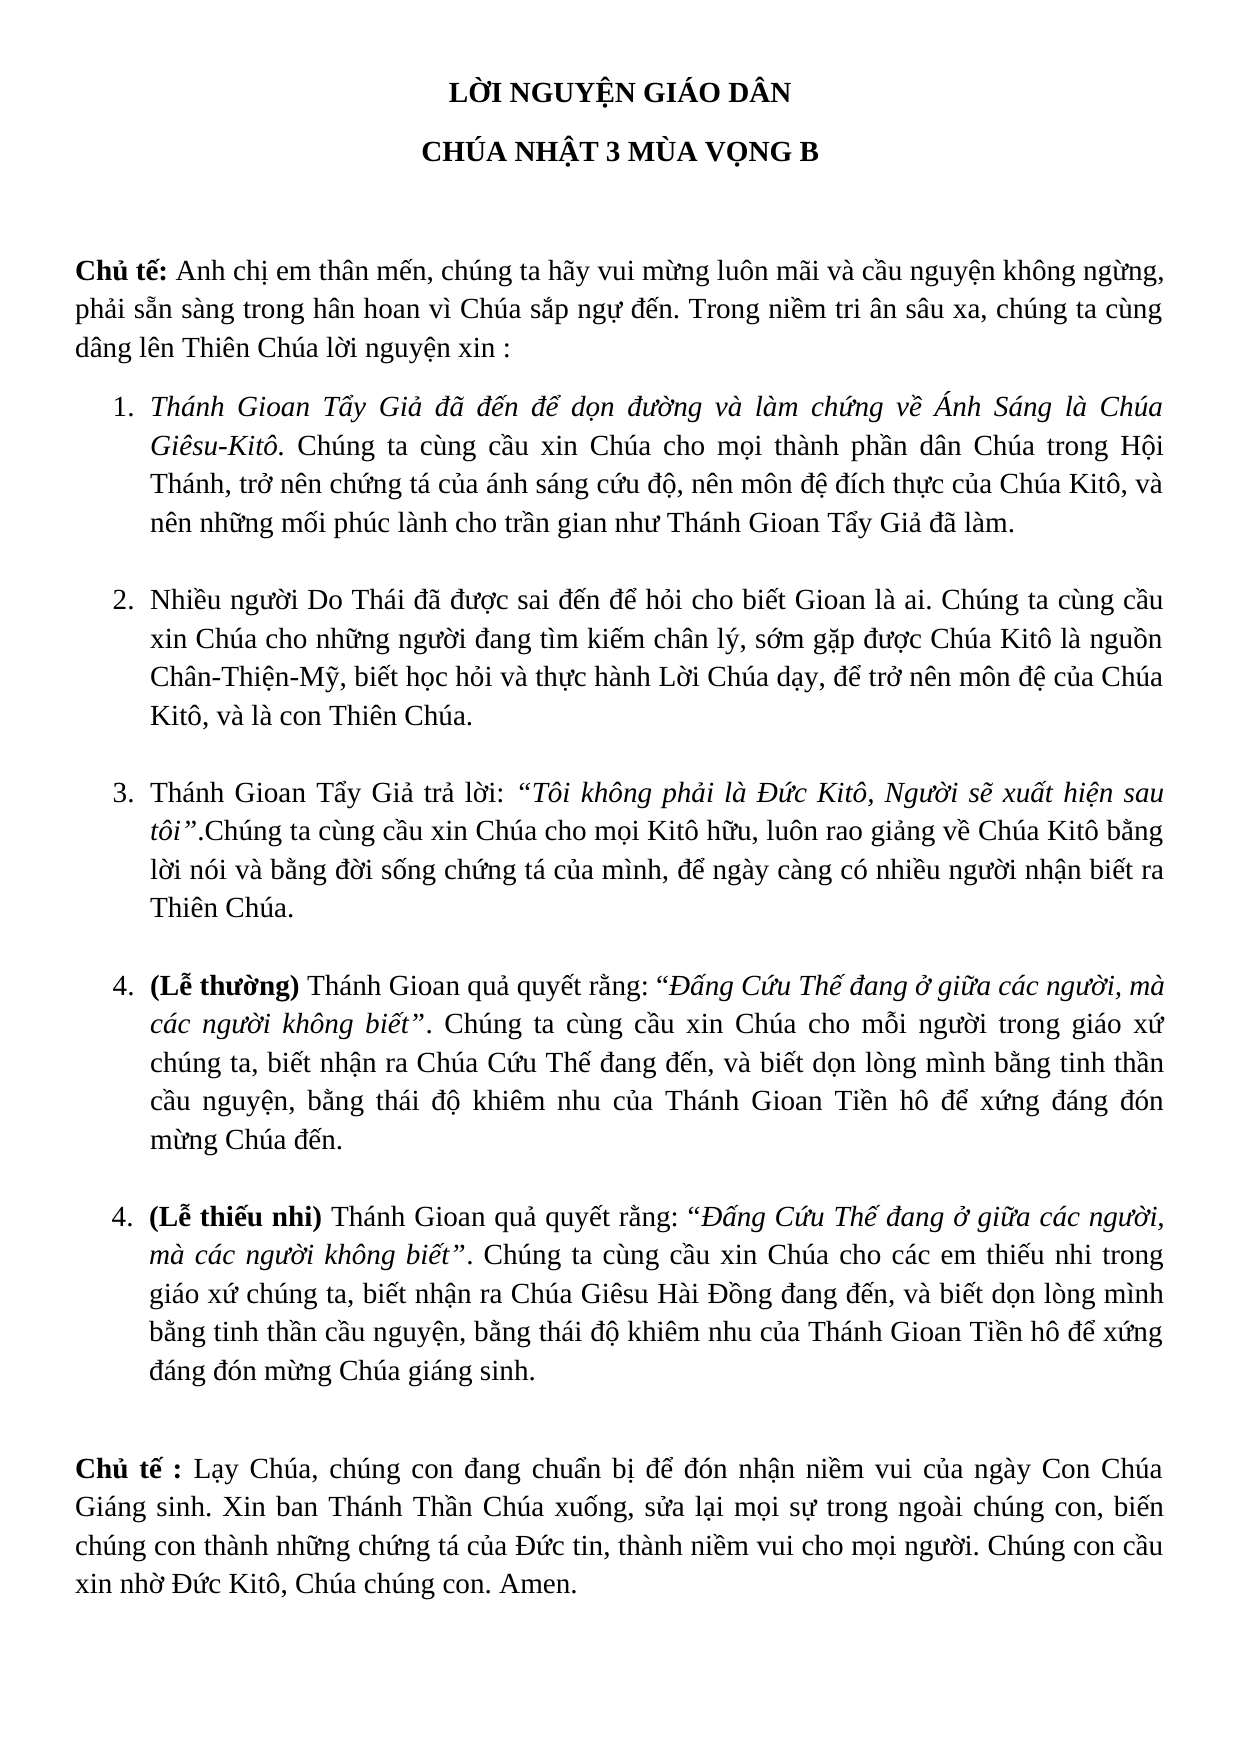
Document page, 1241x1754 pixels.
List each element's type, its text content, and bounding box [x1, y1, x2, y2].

list Thánh Gioan Tẩy Giả đã đến để dọn đường và làm chứng về Ánh Sáng là Chúa Giêsu-Kitô. Chúng ta cùng cầu xin Chúa cho mọi thành phần dân Chúa trong Hội Thánh, trở nên chứng tá của ánh sáng cứu độ, nên môn đệ đích thực của Chúa Kitô, và nên những mối phúc lành cho trần gian như Thánh Gioan Tẩy Giả đã làm. [112, 389, 1165, 539]
text LỜI NGUYỆN GIÁO DÂN [75, 75, 1165, 108]
list Nhiều người Do Thái đã được sai đến để hỏi cho biết Gioan là ai. Chúng ta cùng cầu xin Chúa cho những người đang tìm kiếm chân lý, sớm gặp được Chúa Kitô là nguồn Chân-Thiện-Mỹ, biết học hỏi và thực hành Lời Chúa dạy, để trở nên môn đệ của Chúa Kitô, và là con Thiên Chúa. [112, 582, 1165, 731]
list (Lễ thường) Thánh Gioan quả quyết rằng: “Đấng Cứu Thế đang ở giữa các người, mà các người không biết”. Chúng ta cùng cầu xin Chúa cho mỗi người trong giáo xứ chúng ta, biết nhận ra Chúa Cứu Thế đang đến, và biết dọn lòng mình bằng tinh thần cầu nguyện, bằng thái độ khiêm nhu của Thánh Gioan Tiền hô để xứng đáng đón mừng Chúa đến. [112, 968, 1165, 1155]
list Thánh Gioan Tẩy Giả trả lời: “Tôi không phải là Đức Kitô, Người sẽ xuất hiện sau tôi”.Chúng ta cùng cầu xin Chúa cho mọi Kitô hữu, luôn rao giảng về Chúa Kitô bằng lời nói và bằng đời sống chứng tá của mình, để ngày càng có nhiều người nhận biết ra Thiên Chúa. [112, 775, 1165, 924]
text Chủ tế: Anh chị em thân mến, chúng ta hãy vui mừng luôn mãi và cầu nguyện không ngừng, phải sẵn sàng trong hân hoan vì Chúa sắp ngự đến. Trong niềm tri ân sâu xa, chúng ta cùng dâng lên Thiên Chúa lời nguyện xin : [75, 253, 1165, 364]
text Chủ tế : Lạy Chúa, chúng con đang chuẩn bị để đón nhận niềm vui của ngày Con Chúa Giáng sinh. Xin ban Thánh Thần Chúa xuống, sửa lại mọi sự trong ngoài chúng con, biến chúng con thành những chứng tá của Đức tin, thành niềm vui cho mọi người. Chúng con cầu xin nhờ Đức Kitô, Chúa chúng con. Amen. [75, 1451, 1165, 1600]
list (Lễ thiếu nhi) Thánh Gioan quả quyết rằng: “Đấng Cứu Thế đang ở giữa các người, mà các người không biết”. Chúng ta cùng cầu xin Chúa cho các em thiếu nhi trong giáo xứ chúng ta, biết nhận ra Chúa Giêsu Hài Đồng đang đến, và biết dọn lòng mình bằng tinh thần cầu nguyện, bằng thái độ khiêm nhu của Thánh Gioan Tiền hô để xứng đáng đón mừng Chúa giáng sinh. [111, 1199, 1165, 1387]
text CHÚA NHẬT 3 MÙA VỌNG B [75, 134, 1165, 168]
